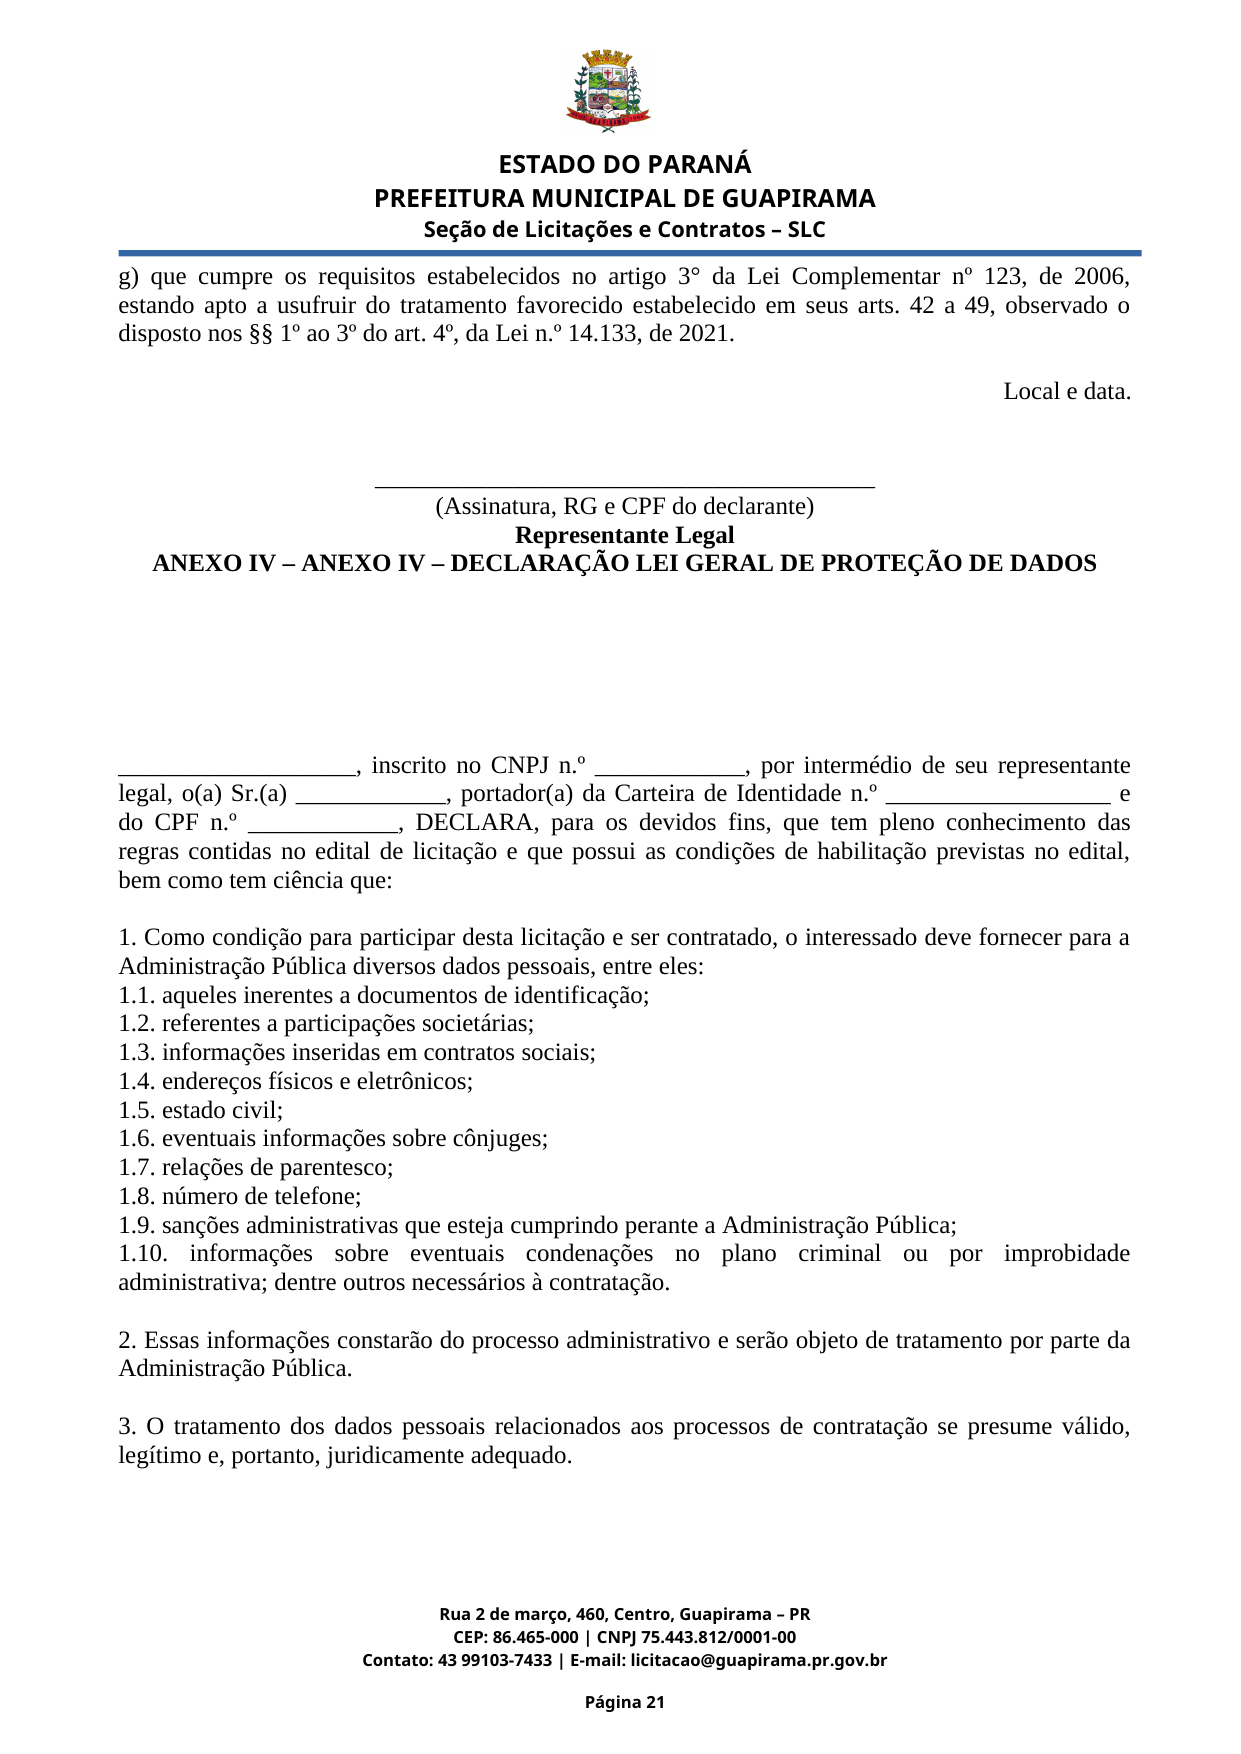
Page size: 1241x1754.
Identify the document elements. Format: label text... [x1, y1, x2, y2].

text ___________________, inscrito no CNPJ n.º ____________, por intermédio de seu representante legal, o(a) Sr.(a) ____________, portador(a) da Carteira de Identidade n.º __________________ e do CPF n.º ____________, DECLARA, para os devidos fins, que tem pleno conhecimento das regras contidas no edital de licitação e que possui as condições de habilitação previstas no edital, bem como tem ciência que: [118, 750, 1132, 893]
text 1. Como condição para participar desta licitação e ser contratado, o interessado deve fornecer para a Administração Pública diversos dados pessoais, entre eles: [118, 922, 1132, 980]
text ANEXO IV – ANEXO IV – DECLARAÇÃO LEI GERAL DE PROTEÇÃO DE DADOS [118, 548, 1132, 577]
text g) que cumpre os requisitos estabelecidos no artigo 3° da Lei Complementar nº 123, de 2006, estando apto a usufruir do tratamento favorecido estabelecido em seus arts. 42 a 49, observado o disposto nos §§ 1º ao 3º do art. 4º, da Lei n.º 14.133, de 2021. [118, 261, 1132, 347]
text 1.6. eventuais informações sobre cônjuges; [118, 1123, 1132, 1152]
text (Assinatura, RG e CPF do declarante) [118, 491, 1132, 520]
text 3. O tratamento dos dados pessoais relacionados aos processos de contratação se presume válido, legítimo e, portanto, juridicamente adequado. [118, 1411, 1132, 1468]
text 1.10. informações sobre eventuais condenações no plano criminal ou por improbidade administrativa; dentre outros necessários à contratação. [118, 1238, 1132, 1296]
text ________________________________________ [118, 462, 1132, 491]
text 1.2. referentes a participações societárias; [118, 1008, 1132, 1037]
text 1.5. estado civil; [118, 1095, 1132, 1123]
text 1.9. sanções administrativas que esteja cumprindo perante a Administração Pública; [118, 1210, 1132, 1238]
picture [565, 48, 652, 135]
text 1.3. informações inseridas em contratos sociais; [118, 1037, 1132, 1066]
text 1.8. número de telefone; [118, 1181, 1132, 1210]
text Local e data. [118, 376, 1132, 405]
text 1.7. relações de parentesco; [118, 1152, 1132, 1181]
text 1.1. aqueles inerentes a documentos de identificação; [118, 980, 1132, 1008]
text 2. Essas informações constarão do processo administrativo e serão objeto de tratamento por parte da Administração Pública. [118, 1325, 1132, 1382]
text Representante Legal [118, 520, 1132, 548]
text 1.4. endereços físicos e eletrônicos; [118, 1066, 1132, 1095]
